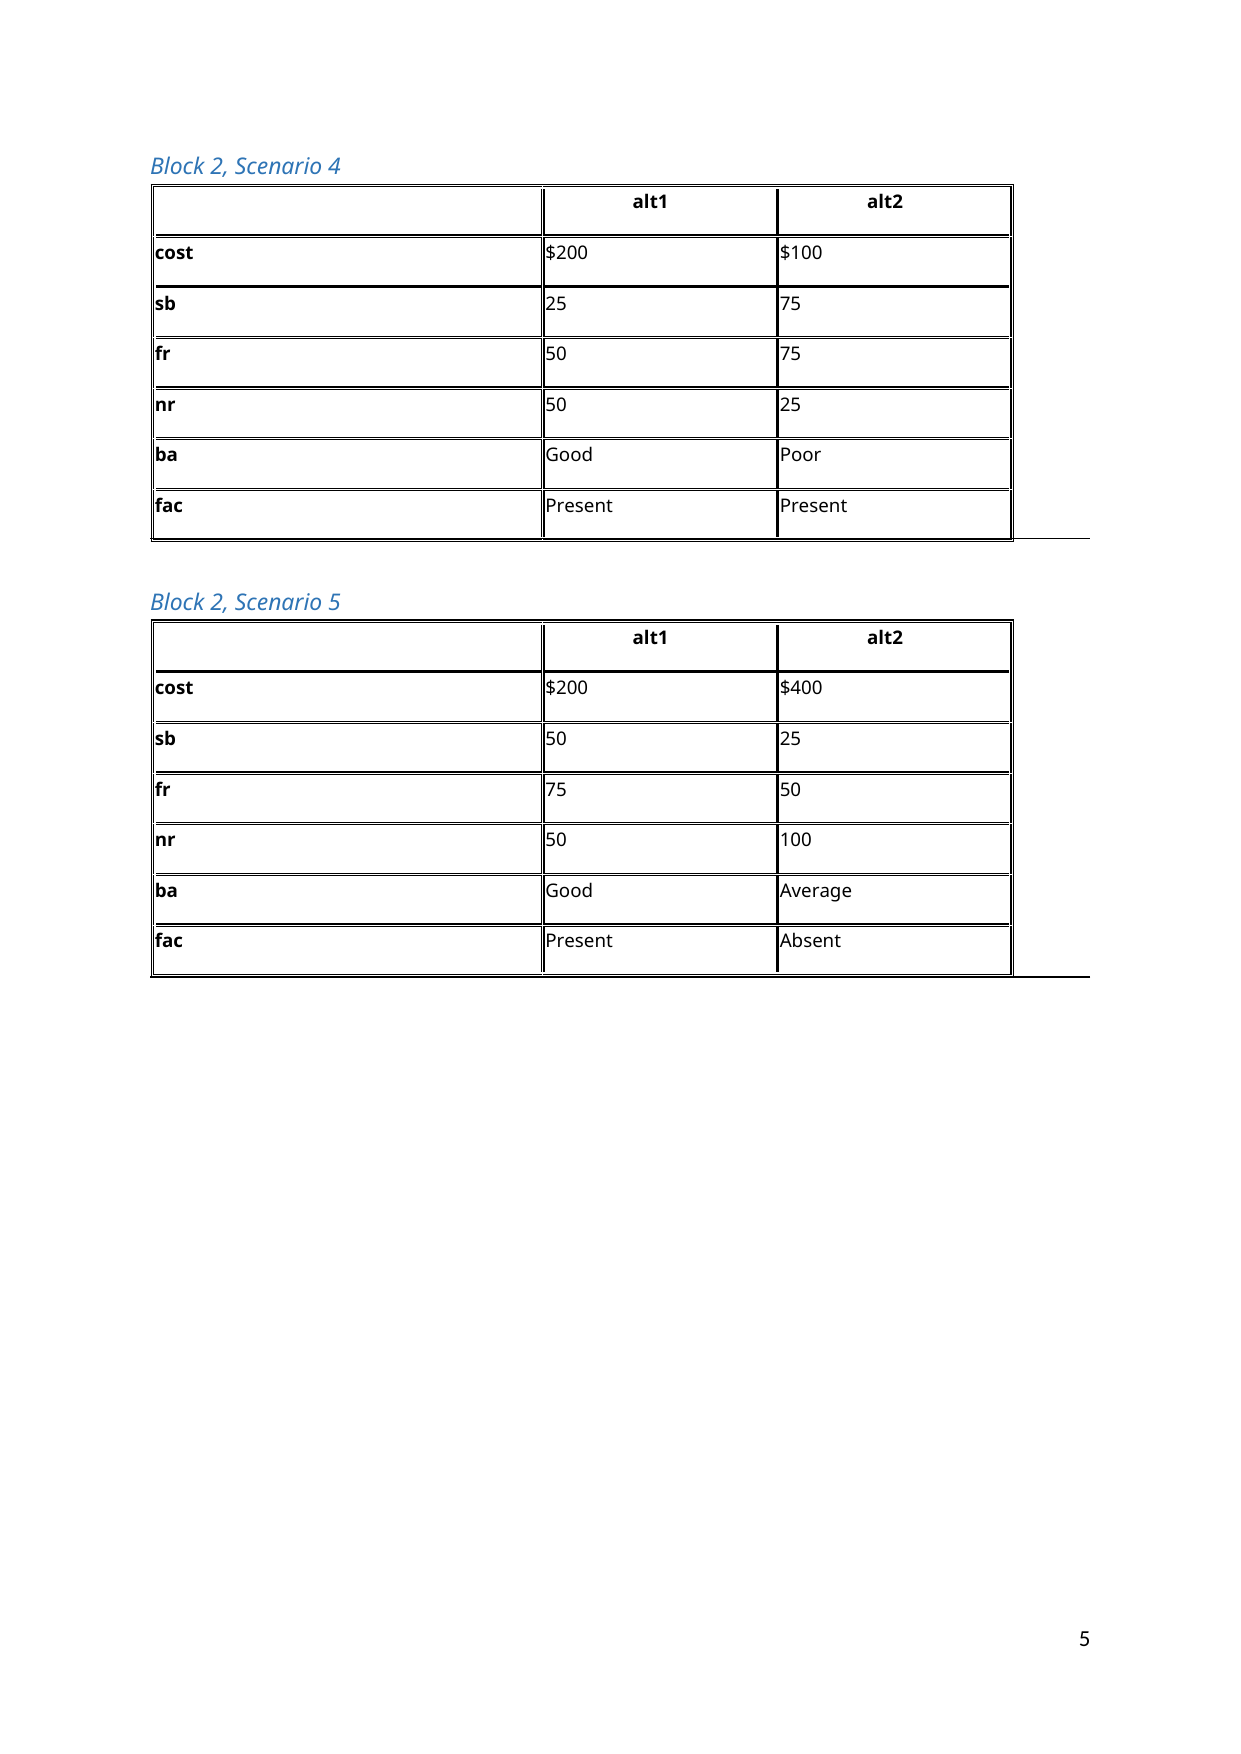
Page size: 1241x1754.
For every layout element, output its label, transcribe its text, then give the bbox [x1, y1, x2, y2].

table_cell sb [152, 721, 543, 771]
table_header [154, 621, 543, 670]
table_cell Absent [777, 923, 1011, 974]
subtitle Block 2, Scenario 4 [150, 150, 1090, 181]
table_cell $100 [779, 234, 1011, 285]
table_cell $200 [545, 673, 776, 721]
table_cell 75 [777, 336, 1012, 386]
subtitle Block 2, Scenario 5 [150, 586, 1090, 617]
table_header alt1 [543, 623, 777, 670]
table_cell 100 [777, 822, 1012, 872]
table_cell 25 [545, 288, 776, 336]
table_cell 50 [545, 390, 776, 437]
table_cell Average [779, 873, 1011, 923]
table_header alt1 [543, 187, 777, 234]
table_cell 75 [779, 285, 1010, 336]
table_cell fac [154, 488, 543, 538]
table_cell 25 [777, 721, 1012, 771]
table_cell fr [152, 336, 543, 386]
table_cell ba [152, 437, 543, 487]
table_header [152, 185, 543, 234]
table_cell Present [777, 488, 1011, 538]
table_cell nr [152, 822, 543, 872]
table_cell 50 [545, 825, 776, 872]
table_cell $200 [545, 238, 776, 285]
table_cell Present [543, 491, 777, 538]
table_cell $400 [779, 670, 1010, 721]
table_cell fac [154, 923, 543, 974]
table_cell sb [154, 285, 541, 336]
table_header alt2 [777, 623, 1010, 670]
table_cell 25 [779, 386, 1011, 437]
table_cell nr [154, 386, 541, 437]
table_cell cost [154, 234, 541, 285]
table_cell 50 [545, 724, 776, 771]
table_cell Present [543, 927, 777, 974]
table_cell ba [154, 873, 541, 923]
table_cell Poor [777, 437, 1012, 487]
table_cell Good [545, 876, 776, 923]
table_cell 50 [779, 771, 1011, 822]
table_cell fr [154, 771, 541, 822]
table_cell 75 [545, 775, 776, 822]
table_header alt2 [777, 187, 1010, 234]
table_cell 50 [545, 339, 776, 386]
table_cell Good [545, 440, 776, 487]
table_cell cost [154, 670, 541, 721]
